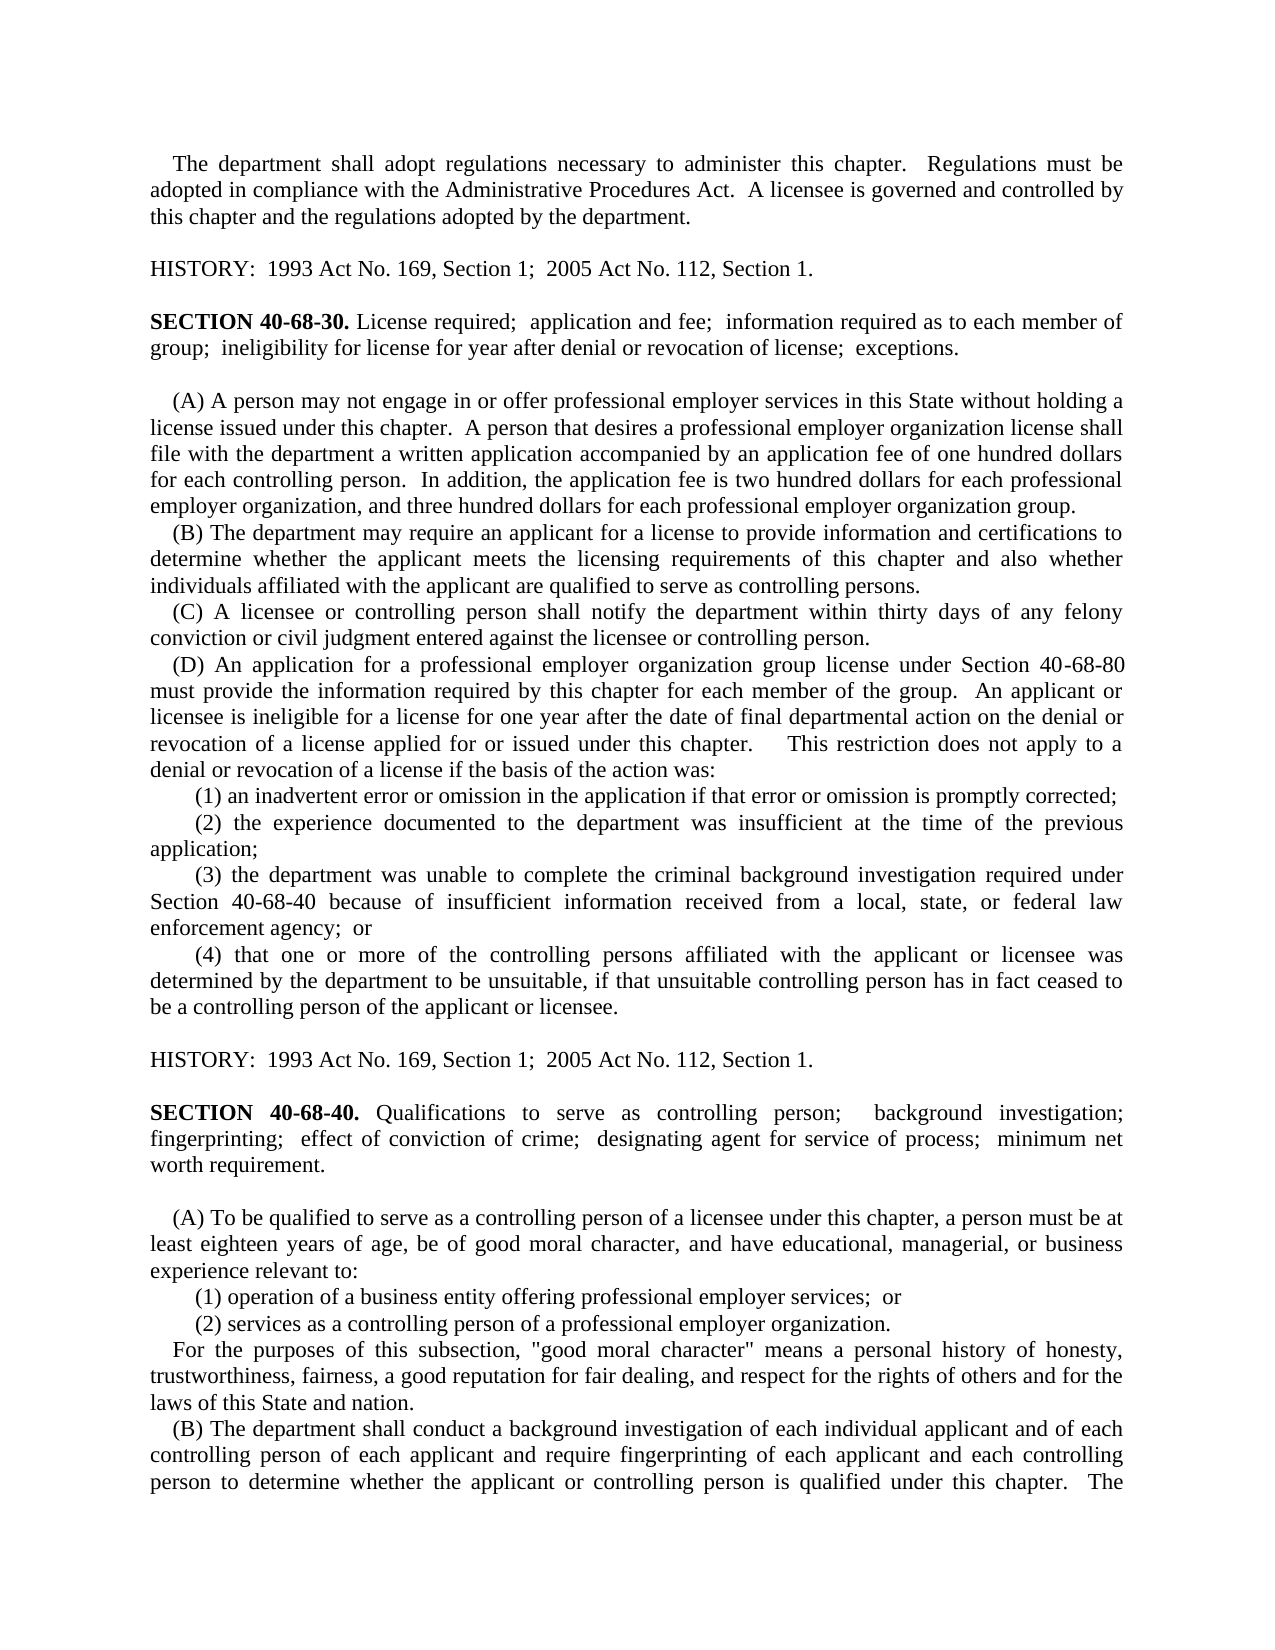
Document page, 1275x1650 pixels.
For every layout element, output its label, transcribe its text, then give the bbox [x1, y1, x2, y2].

text For the purposes of this subsection, "good moral character" means a personal history of honesty, trustworthiness, fairness, a good reputation for fair dealing, and respect for the rights of others and for the laws of this State and nation. [150, 1336, 1125, 1415]
text (A) To be qualified to serve as a controlling person of a licensee under this chapter, a person must be at least eighteen years of age, be of good moral character, and have educational, managerial, or business experience relevant to: [150, 1204, 1125, 1283]
text HISTORY: 1993 Act No. 169, Section 1; 2005 Act No. 112, Section 1. [150, 255, 1125, 282]
text (2) the experience documented to the department was insufficient at the time of the previous application; [150, 809, 1125, 862]
text (4) that one or more of the controlling persons affiliated with the applicant or licensee was determined by the department to be unsuitable, if that unsuitable controlling person has in fact ceased to be a controlling person of the applicant or licensee. [150, 941, 1125, 1020]
text SECTION 40-68-30. License required; application and fee; information required as to each member of group; ineligibility for license for year after denial or revocation of license; exceptions. [150, 308, 1125, 361]
text HISTORY: 1993 Act No. 169, Section 1; 2005 Act No. 112, Section 1. [150, 1046, 1125, 1072]
text (C) A licensee or controlling person shall notify the department within thirty days of any felony conviction or civil judgment entered against the licensee or controlling person. [150, 598, 1125, 651]
text (B) The department may require an applicant for a license to provide information and certifications to determine whether the applicant meets the licensing requirements of this chapter and also whether individuals affiliated with the applicant are qualified to serve as controlling persons. [150, 519, 1125, 598]
text (3) the department was unable to complete the criminal background investigation required under Section 40-68-40 because of insufficient information received from a local, state, or federal law enforcement agency; or [150, 862, 1125, 941]
text SECTION 40-68-40. Qualifications to serve as controlling person; background investigation; fingerprinting; effect of conviction of crime; designating agent for service of process; minimum net worth requirement. [150, 1099, 1125, 1178]
text The department shall adopt regulations necessary to administer this chapter. Regulations must be adopted in compliance with the Administrative Procedures Act. A licensee is governed and controlled by this chapter and the regulations adopted by the department. [150, 150, 1125, 229]
text (D) An application for a professional employer organization group license under Section 40-68-80 must provide the information required by this chapter for each member of the group. An applicant or licensee is ineligible for a license for one year after the date of final departmental action on the denial or revocation of a license applied for or issued under this chapter. This restriction does not apply to a denial or revocation of a license if the basis of the action was: [150, 651, 1125, 782]
text (1) an inadvertent error or omission in the application if that error or omission is promptly corrected; [150, 782, 1125, 809]
text (2) services as a controlling person of a professional employer organization. [150, 1309, 1125, 1336]
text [150, 1415, 1125, 1494]
text (A) A person may not engage in or offer professional employer services in this State without holding a license issued under this chapter. A person that desires a professional employer organization license shall file with the department a written application accompanied by an application fee of one hundred dollars for each controlling person. In addition, the application fee is two hundred dollars for each professional employer organization, and three hundred dollars for each professional employer organization group. [150, 387, 1125, 519]
text (1) operation of a business entity offering professional employer services; or [150, 1283, 1125, 1309]
